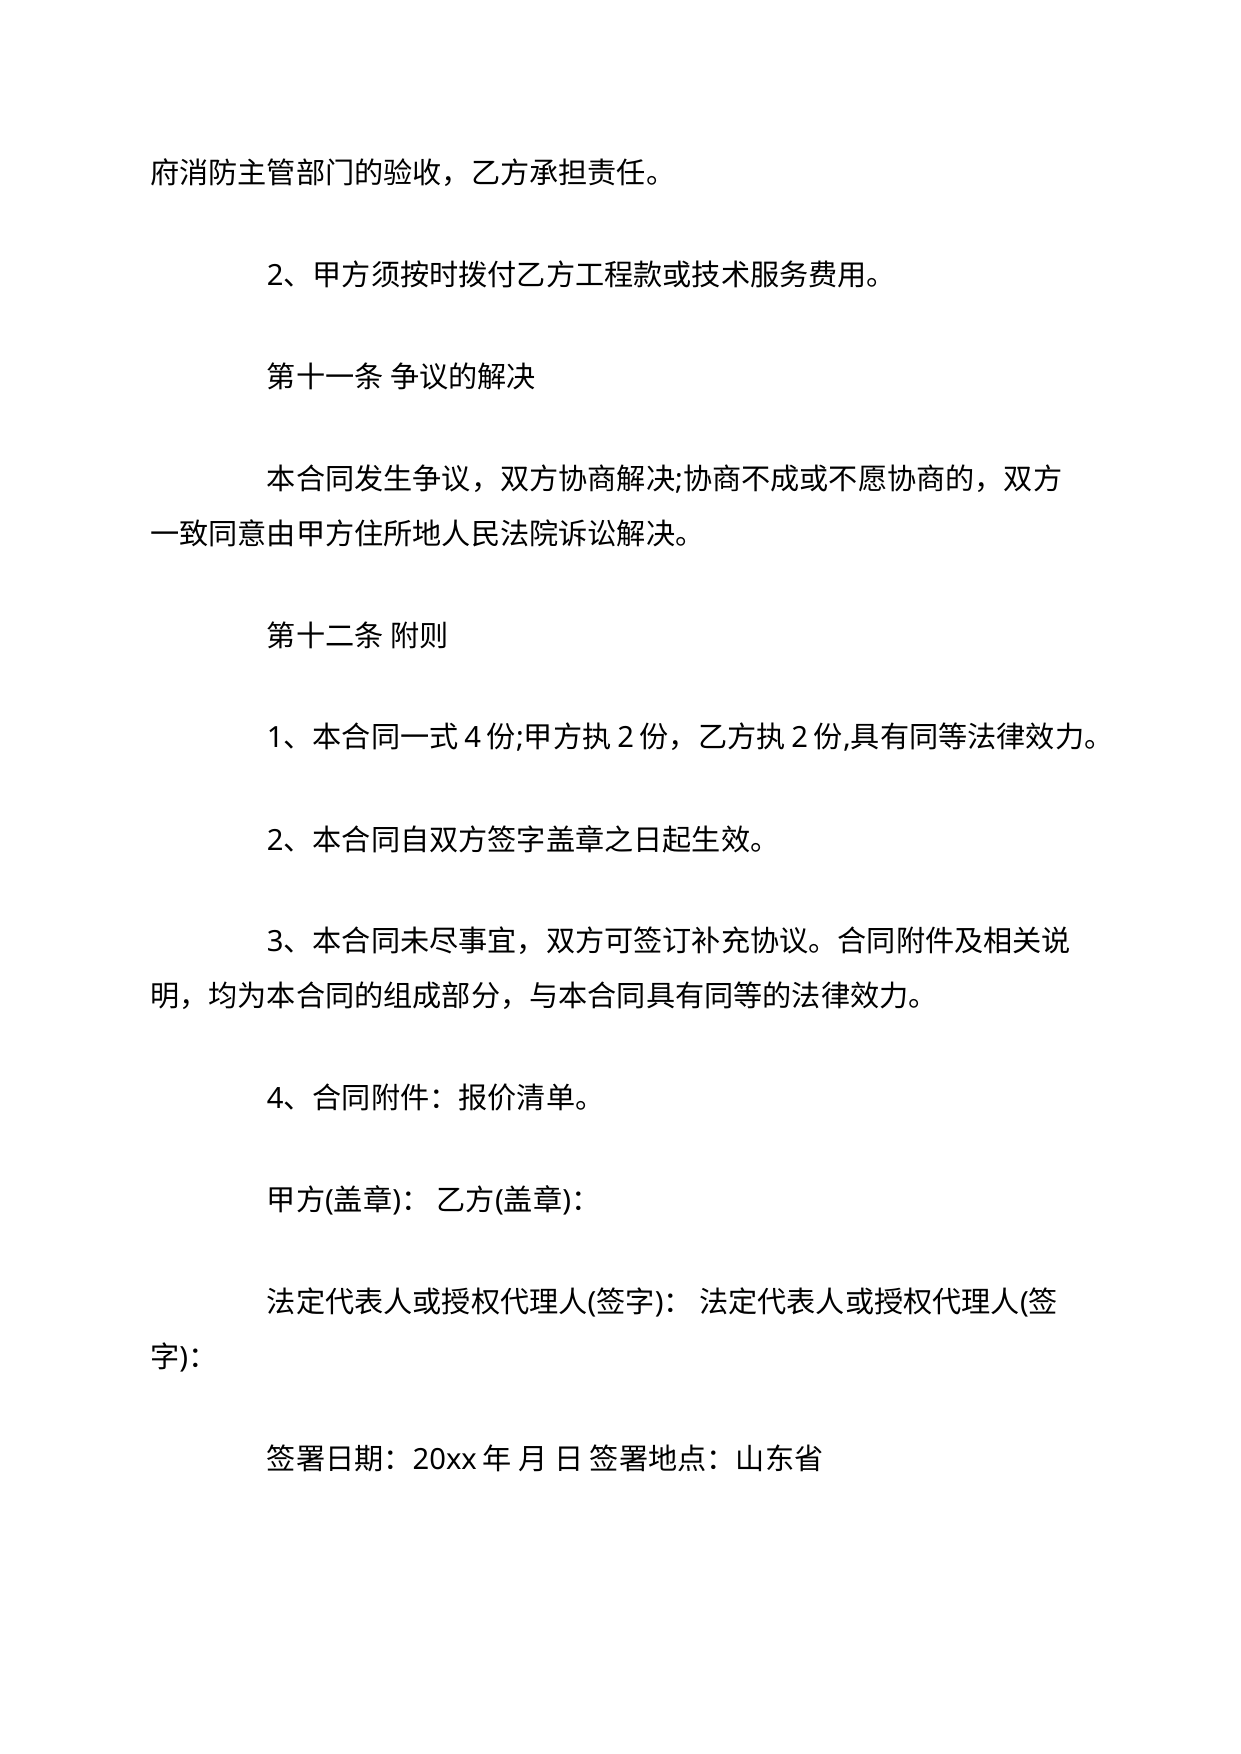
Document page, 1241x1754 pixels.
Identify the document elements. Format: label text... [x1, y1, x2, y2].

text 本合同发生争议，双方协商解决;协商不成或不愿协商的，双方一致同意由甲方住所地人民法院诉讼解决。 [150, 456, 1090, 553]
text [150, 150, 1090, 192]
text 签署日期：20xx年 月 日 签署地点：山东省 [150, 1436, 1090, 1478]
text 2、甲方须按时拨付乙方工程款或技术服务费用。 [150, 252, 1090, 294]
text 法定代表人或授权代理人(签字)： 法定代表人或授权代理人(签字)： [150, 1279, 1090, 1376]
text 甲方(盖章)： 乙方(盖章)： [150, 1177, 1090, 1219]
text 第十一条 争议的解决 [150, 354, 1090, 396]
text 2、本合同自双方签字盖章之日起生效。 [150, 816, 1090, 858]
text 第十二条 附则 [150, 612, 1090, 654]
text 3、本合同未尽事宜，双方可签订补充协议。合同附件及相关说明，均为本合同的组成部分，与本合同具有同等的法律效力。 [150, 918, 1090, 1015]
text 4、合同附件：报价清单。 [150, 1075, 1090, 1117]
text 1、本合同一式4份;甲方执2份，乙方执2份,具有同等法律效力。 [150, 714, 1090, 756]
